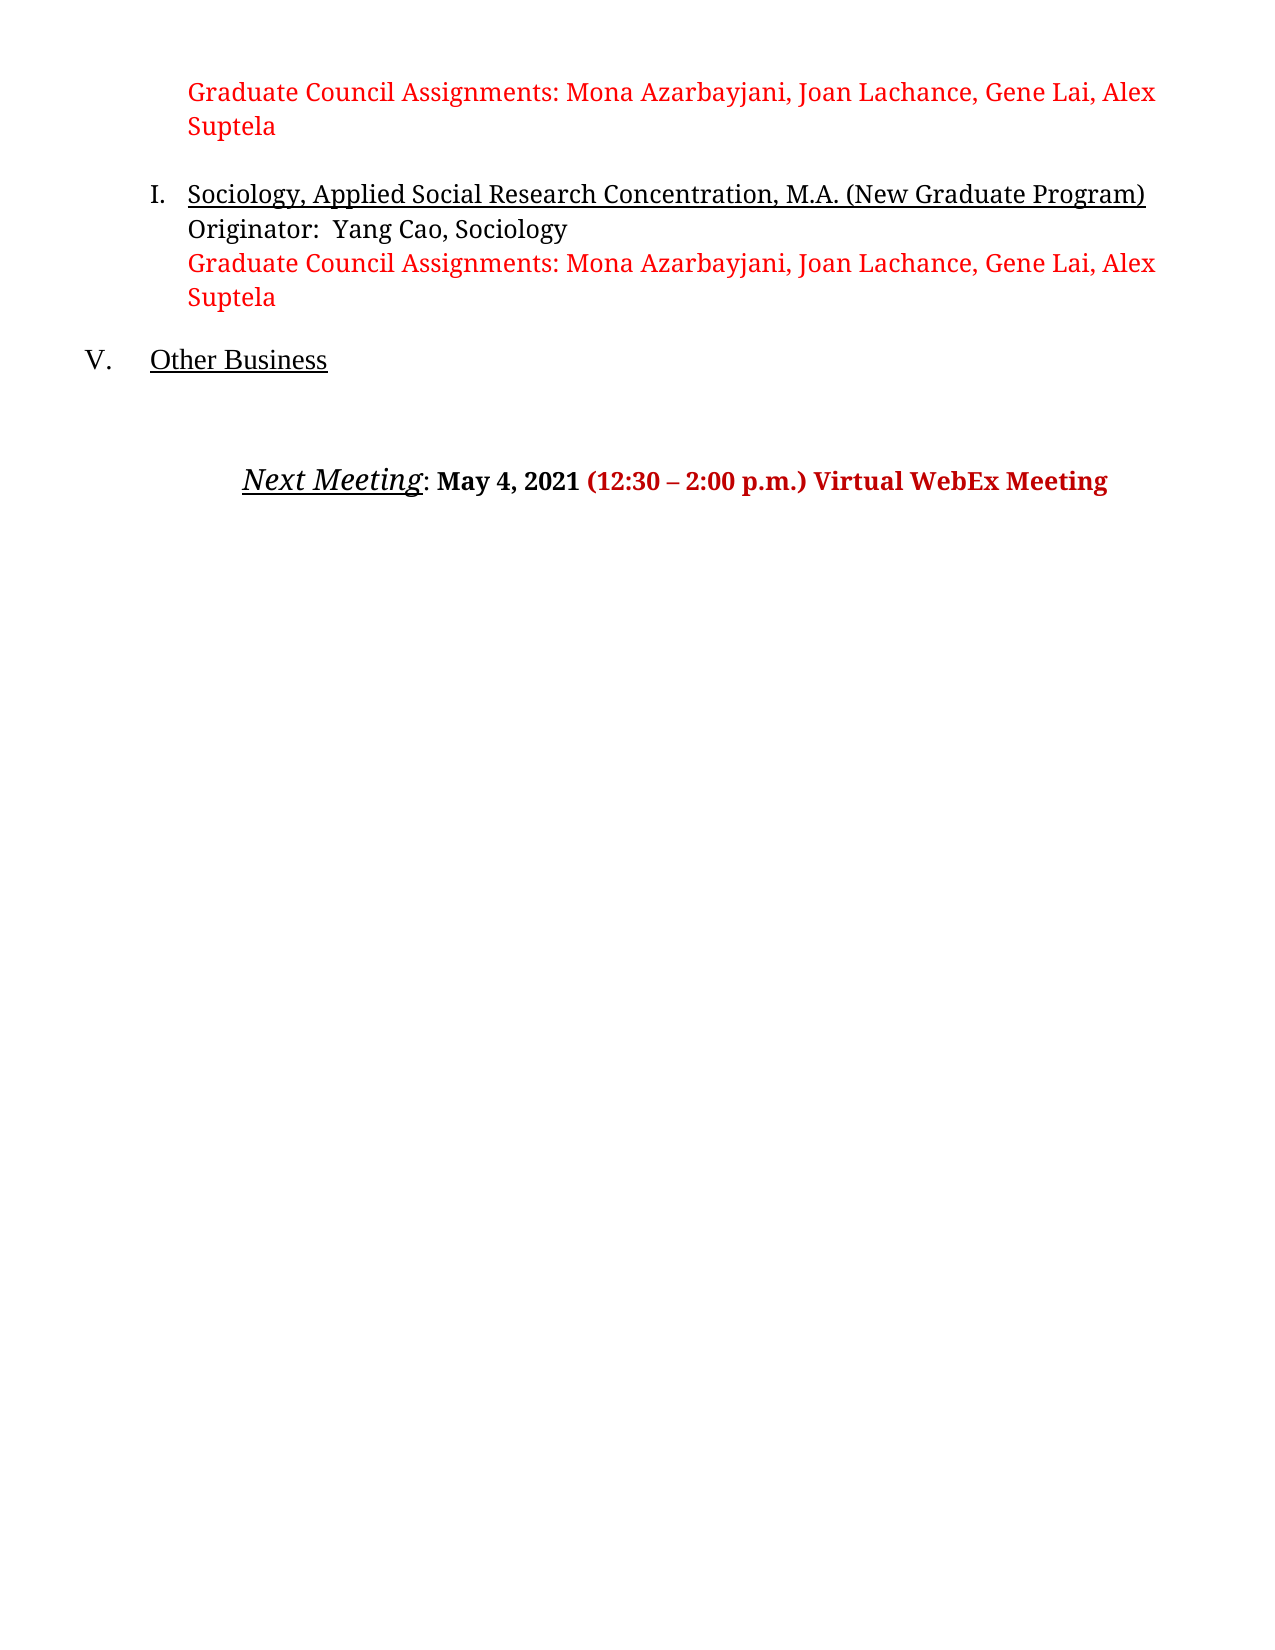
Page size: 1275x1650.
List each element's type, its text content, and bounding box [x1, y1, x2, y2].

text Graduate Council Assignments: Mona Azarbayjani, Joan Lachance, Gene Lai, Alex Suptela [187, 245, 1200, 313]
subtitle Graduate Council Assignments: Mona Azarbayjani, Joan Lachance, Gene Lai, Alex Suptela [187, 75, 1200, 143]
subtitle Next Meeting: May 4, 2021 (12:30 – 2:00 p.m.) Virtual WebEx Meeting [150, 459, 1200, 499]
subtitle Sociology, Applied Social Research Concentration, M.A. (New Graduate Program) [150, 177, 1200, 211]
subtitle Originator: Yang Cao, Sociology [187, 211, 1200, 245]
subtitle Other Business [112, 342, 1200, 376]
